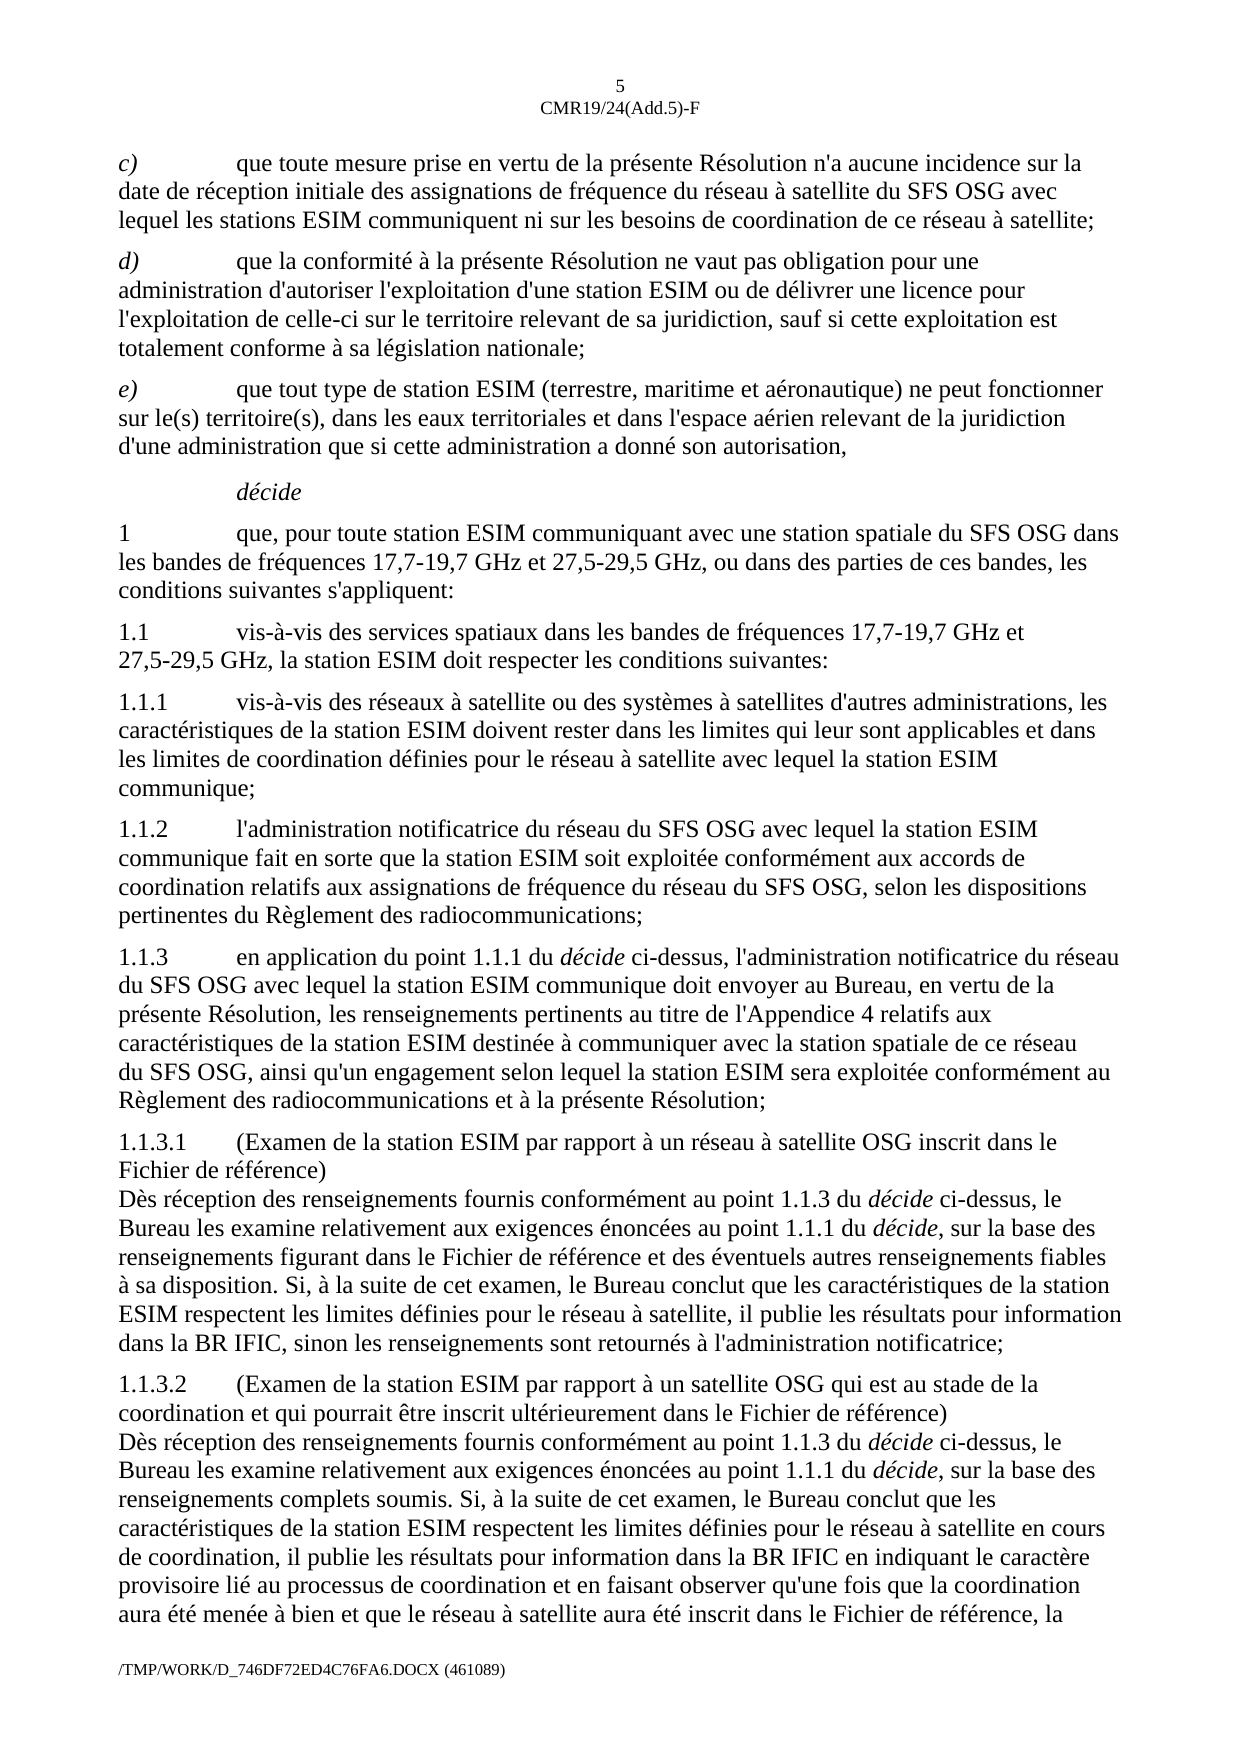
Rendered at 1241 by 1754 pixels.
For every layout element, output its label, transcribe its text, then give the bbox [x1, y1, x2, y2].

text 1.1.2 l'administration notificatrice du réseau du SFS OSG avec lequel la station ESIM communique fait en sorte que la station ESIM soit exploitée conformément aux accords de coordination relatifs aux assignations de fréquence du réseau du SFS OSG, selon les dispositions pertinentes du Règlement des radiocommunications; [118, 814, 1122, 929]
text c) que toute mesure prise en vertu de la présente Résolution n'a aucune incidence sur la date de réception initiale des assignations de fréquence du réseau à satellite du SFS OSG avec lequel les stations ESIM communiquent ni sur les besoins de coordination de ce réseau à satellite; [118, 148, 1122, 234]
text d) que la conformité à la présente Résolution ne vaut pas obligation pour une administration d'autoriser l'exploitation d'une station ESIM ou de délivrer une licence pour l'exploitation de celle-ci sur le territoire relevant de sa juridiction, sauf si cette exploitation est totalement conforme à sa législation nationale; [118, 246, 1122, 361]
text 1.1.3.1 (Examen de la station ESIM par rapport à un réseau à satellite OSG inscrit dans le Fichier de référence) Dès réception des renseignements fournis conformément au point 1.1.3 du décide ci-dessus, le Bureau les examine relativement aux exigences énoncées au point 1.1.1 du décide, sur la base des renseignements figurant dans le Fichier de référence et des éventuels autres renseignements fiables à sa disposition. Si, à la suite de cet examen, le Bureau conclut que les caractéristiques de la station ESIM respectent les limites définies pour le réseau à satellite, il publie les résultats pour information dans la BR IFIC, sinon les renseignements sont retournés à l'administration notificatrice; [118, 1127, 1122, 1357]
text 1.1.1 vis-à-vis des réseaux à satellite ou des systèmes à satellites d'autres administrations, les caractéristiques de la station ESIM doivent rester dans les limites qui leur sont applicables et dans les limites de coordination définies pour le réseau à satellite avec lequel la station ESIM communique; [118, 687, 1122, 802]
text 1.1.3 en application du point 1.1.1 du décide ci-dessus, l'administration notificatrice du réseau du SFS OSG avec lequel la station ESIM communique doit envoyer au Bureau, en vertu de la présente Résolution, les renseignements pertinents au titre de l'Appendice 4 relatifs aux caractéristiques de la station ESIM destinée à communiquer avec la station spatiale de ce réseau du SFS OSG, ainsi qu'un engagement selon lequel la station ESIM sera exploitée conformément au Règlement des radiocommunications et à la présente Résolution; [118, 942, 1122, 1114]
text e) que tout type de station ESIM (terrestre, maritime et aéronautique) ne peut fonctionner sur le(s) territoire(s), dans les eaux territoriales et dans l'espace aérien relevant de la juridiction d'une administration que si cette administration a donné son autorisation, [118, 374, 1122, 460]
text 1 que, pour toute station ESIM communiquant avec une station spatiale du SFS OSG dans les bandes de fréquences 17,7-19,7 GHz et 27,5-29,5 GHz, ou dans des parties de ces bandes, les conditions suivantes s'appliquent: [118, 518, 1122, 604]
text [118, 1369, 1122, 1628]
text décide [236, 477, 1122, 506]
text 1.1 vis-à-vis des services spatiaux dans les bandes de fréquences 17,7-19,7 GHz et 27,5-29,5 GHz, la station ESIM doit respecter les conditions suivantes: [118, 617, 1122, 674]
